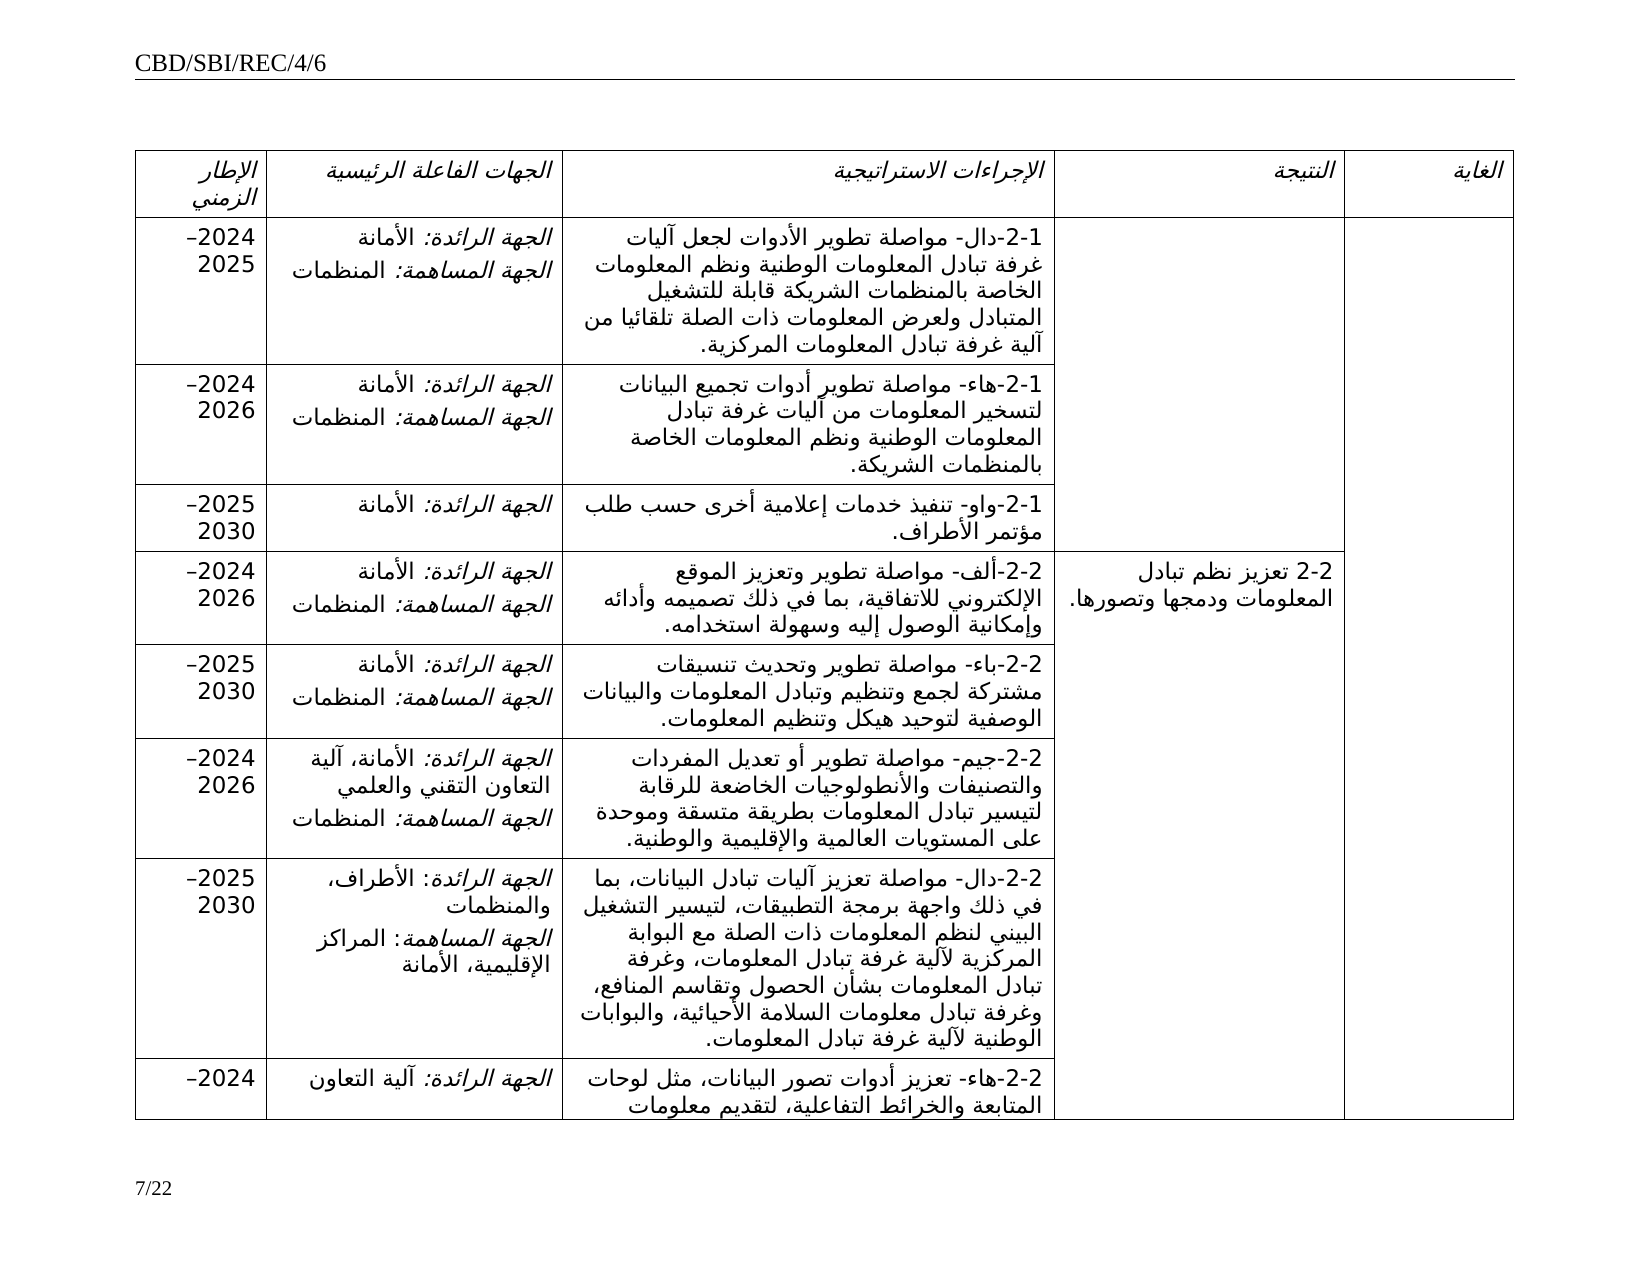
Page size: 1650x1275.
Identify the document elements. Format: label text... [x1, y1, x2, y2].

table_cell الجهة الرائدة: الأمانة الجهة المساهمة: المنظمات [267, 552, 562, 644]
table_cell 2024–2026 [136, 552, 266, 644]
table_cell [563, 1059, 1054, 1119]
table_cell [267, 218, 562, 364]
table_cell 2-1-هاء- مواصلة تطوير أدوات تجميع البيانات لتسخير المعلومات من آليات غرفة تبادل المعلومات الوطنية ونظم المعلومات الخاصة بالمنظمات الشريكة. [563, 365, 1054, 484]
table_cell الجهة الرائدة: الأمانة [267, 485, 562, 551]
table_cell الجهة الرائدة: الأمانة الجهة المساهمة: المنظمات [267, 645, 562, 738]
table_cell 2024–2030 [136, 1059, 266, 1119]
table_cell 2-1-دال- مواصلة تطوير الأدوات لجعل آليات غرفة تبادل المعلومات الوطنية ونظم المعلومات الخاصة بالمنظمات الشريكة قابلة للتشغيل المتبادل ولعرض المعلومات ذات الصلة تلقائيا من آلية غرفة تبادل المعلومات المركزية. [563, 218, 1054, 364]
table_cell 2-2-ألف- مواصلة تطوير وتعزيز الموقع الإلكتروني للاتفاقية، بما في ذلك تصميمه وأدائه وإمكانية الوصول إليه وسهولة استخدامه. [563, 552, 1054, 644]
table_cell الجهة الرائدة: الأطراف، والمنظمات الجهة المساهمة: المراكز الإقليمية، الأمانة [267, 859, 562, 1058]
table_cell 2025–2030 [136, 485, 266, 551]
table_cell 2025–2030 [136, 645, 266, 738]
table_cell 2-2-باء- مواصلة تطوير وتحديث تنسيقات مشتركة لجمع وتنظيم وتبادل المعلومات والبيانات الوصفية لتوحيد هيكل وتنظيم المعلومات. [563, 645, 1054, 738]
table_cell 2024–2026 [136, 365, 266, 484]
table_cell الجهة الرائدة: الأمانة الجهة المساهمة: المنظمات [267, 365, 562, 484]
table_header النتيجة [1055, 151, 1344, 217]
table_cell 2-2-دال- مواصلة تعزيز آليات تبادل البيانات، بما في ذلك واجهة برمجة التطبيقات، لتيسير التشغيل البيني لنظم المعلومات ذات الصلة مع البوابة المركزية لآلية غرفة تبادل المعلومات، وغرفة تبادل المعلومات بشأن الحصول وتقاسم المنافع، وغرفة تبادل معلومات السلامة الأحيائية، والبوابات الوطنية لآلية غرفة تبادل المعلومات. [563, 859, 1054, 1058]
table_cell الجهة الرائدة: الأمانة، آلية التعاون التقني والعلمي الجهة المساهمة: المنظمات [267, 739, 562, 858]
table_cell 2-2 تعزيز نظم تبادل المعلومات ودمجها وتصورها. [1055, 552, 1344, 1119]
table_header الجهات الفاعلة الرئيسية [267, 151, 562, 217]
table_header الغاية [1345, 151, 1513, 217]
table_cell 2-2-جيم- مواصلة تطوير أو تعديل المفردات والتصنيفات والأنطولوجيات الخاضعة للرقابة لتيسير تبادل المعلومات بطريقة متسقة وموحدة على المستويات العالمية والإقليمية والوطنية. [563, 739, 1054, 858]
table_cell 2024–2026 [136, 739, 266, 858]
table_cell 2024–2025 [136, 218, 266, 364]
table_header الإجراءات الاستراتيجية [563, 151, 1054, 217]
table_header الإطار الزمني [136, 151, 266, 217]
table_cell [267, 1059, 562, 1119]
table_cell 2025–2030 [136, 859, 266, 1058]
table_cell 2-1-واو- تنفيذ خدمات إعلامية أخرى حسب طلب مؤتمر الأطراف. [563, 485, 1054, 551]
